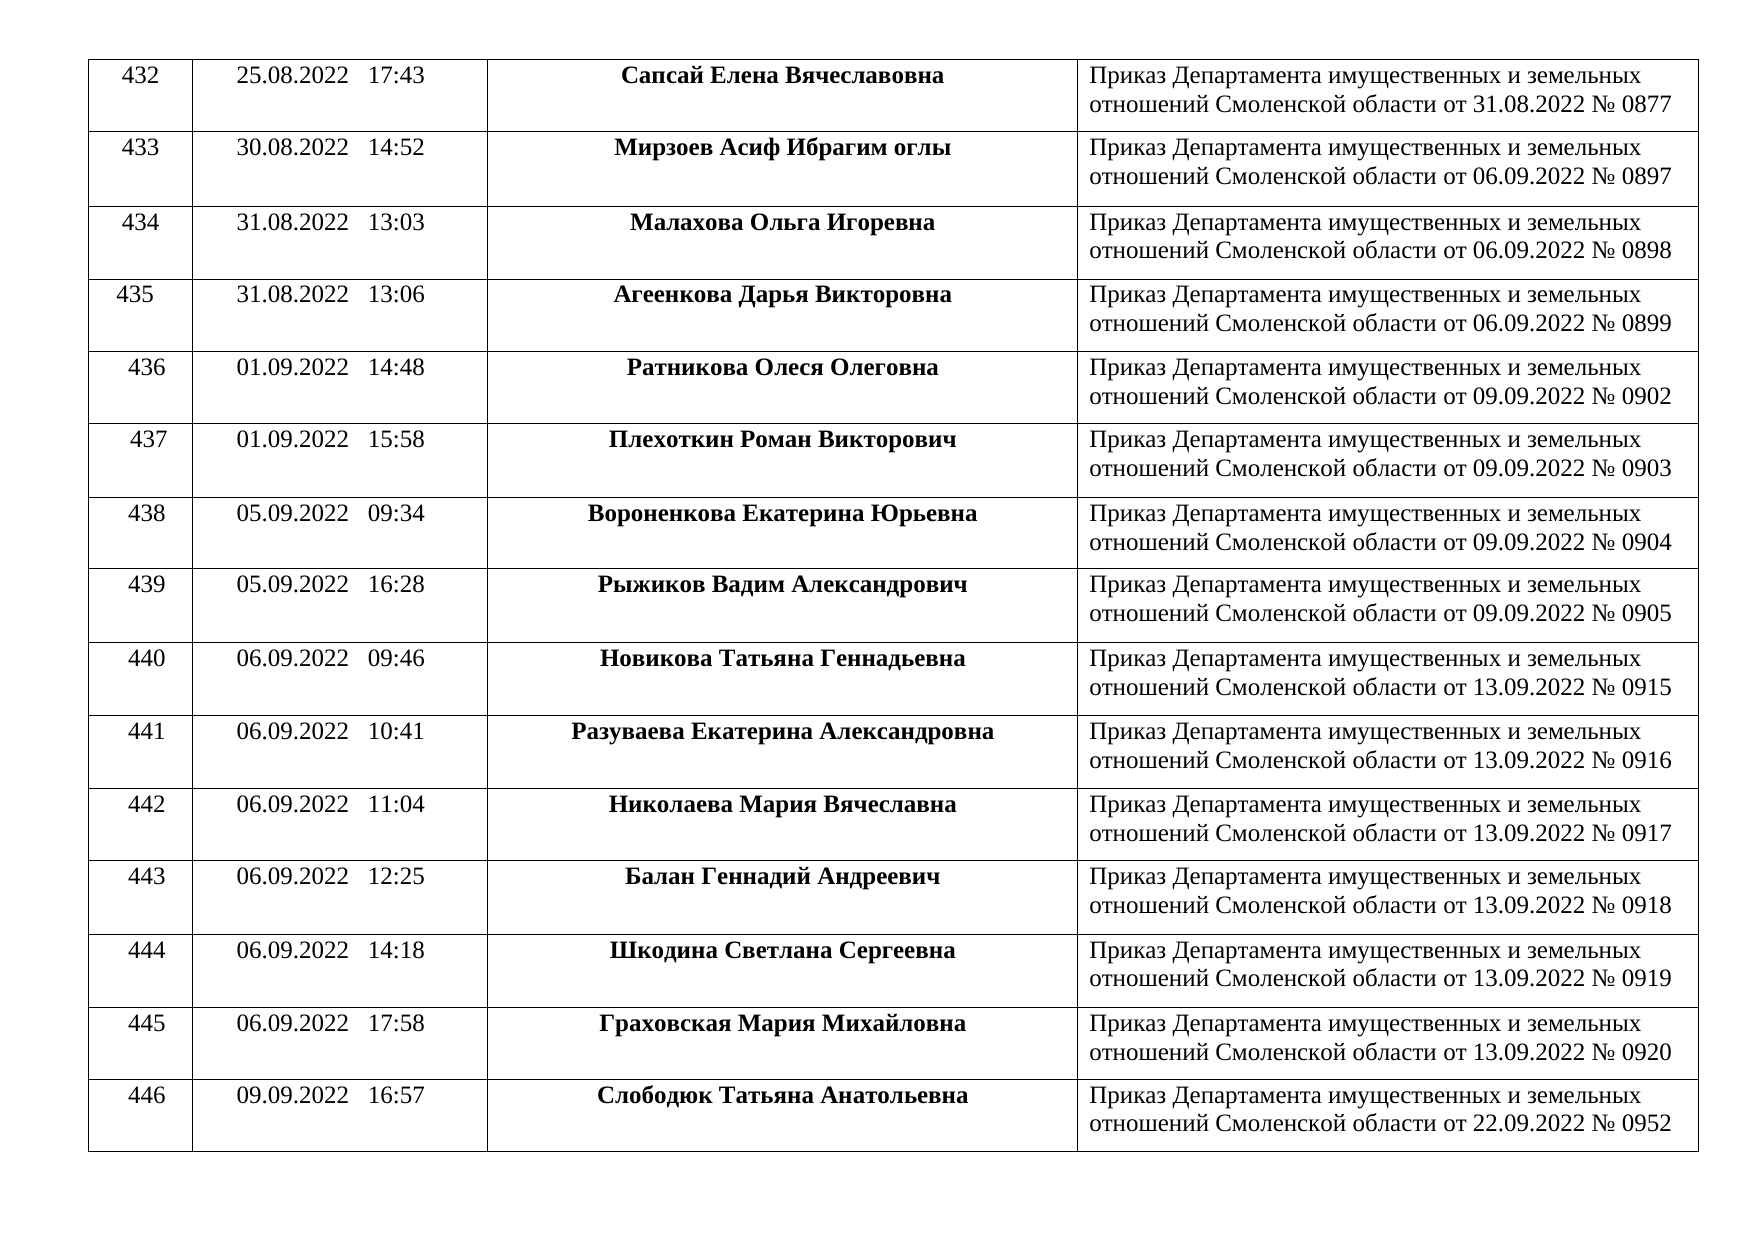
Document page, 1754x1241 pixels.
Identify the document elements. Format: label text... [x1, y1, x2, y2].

table_cell Приказ Департамента имущественных и земельных отношений Смоленской области от 09.09.2022 № 0905 [1078, 569, 1698, 642]
table_cell 443 [89, 861, 192, 934]
table_cell 30.08.2022 14:52 [193, 132, 487, 206]
table_cell 06.09.2022 17:58 [193, 1008, 487, 1079]
table_cell 445 [89, 1008, 192, 1079]
table_cell Приказ Департамента имущественных и земельных отношений Смоленской области от 22.09.2022 № 0952 [1078, 1080, 1698, 1151]
table_cell Сапсай Елена Вячеславовна [488, 60, 1077, 131]
table_cell Балан Геннадий Андреевич [488, 861, 1077, 934]
table_cell Малахова Ольга Игоревна [488, 207, 1077, 278]
table_cell 441 [89, 716, 192, 788]
table_cell 05.09.2022 16:28 [193, 569, 487, 642]
table_cell Рыжиков Вадим Александрович [488, 569, 1077, 642]
table_cell Плехоткин Роман Викторович [488, 424, 1077, 497]
table_cell Приказ Департамента имущественных и земельных отношений Смоленской области от 13.09.2022 № 0916 [1078, 716, 1698, 788]
table_cell Шкодина Светлана Сергеевна [488, 935, 1077, 1007]
table_cell 437 [89, 424, 192, 497]
table_cell 05.09.2022 09:34 [193, 498, 487, 568]
table_cell Николаева Мария Вячеславна [488, 789, 1077, 860]
table_cell Ратникова Олеся Олеговна [488, 352, 1077, 423]
table_cell 433 [89, 132, 192, 206]
table_cell Новикова Татьяна Геннадьевна [488, 643, 1077, 715]
table_cell Агеенкова Дарья Викторовна [488, 280, 1077, 351]
table_cell Граховская Мария Михайловна [488, 1008, 1077, 1079]
table_cell Приказ Департамента имущественных и земельных отношений Смоленской области от 31.08.2022 № 0877 [1078, 60, 1698, 131]
table_cell Приказ Департамента имущественных и земельных отношений Смоленской области от 13.09.2022 № 0917 [1078, 789, 1698, 860]
table_cell 06.09.2022 09:46 [193, 643, 487, 715]
table_cell 434 [89, 207, 192, 278]
table_cell 06.09.2022 12:25 [193, 861, 487, 934]
table_cell 442 [89, 789, 192, 860]
table_cell 06.09.2022 14:18 [193, 935, 487, 1007]
table_cell 446 [89, 1080, 192, 1151]
table_cell Приказ Департамента имущественных и земельных отношений Смоленской области от 09.09.2022 № 0902 [1078, 352, 1698, 423]
table_cell 31.08.2022 13:06 [193, 280, 487, 351]
table_cell 01.09.2022 14:48 [193, 352, 487, 423]
table_cell Приказ Департамента имущественных и земельных отношений Смоленской области от 09.09.2022 № 0903 [1078, 424, 1698, 497]
table_cell Приказ Департамента имущественных и земельных отношений Смоленской области от 09.09.2022 № 0904 [1078, 498, 1698, 568]
table_cell 440 [89, 643, 192, 715]
table_cell Приказ Департамента имущественных и земельных отношений Смоленской области от 13.09.2022 № 0915 [1078, 643, 1698, 715]
table_cell Приказ Департамента имущественных и земельных отношений Смоленской области от 06.09.2022 № 0899 [1078, 280, 1698, 351]
table_cell Вороненкова Екатерина Юрьевна [488, 498, 1077, 568]
table_cell 444 [89, 935, 192, 1007]
table_cell Приказ Департамента имущественных и земельных отношений Смоленской области от 13.09.2022 № 0920 [1078, 1008, 1698, 1079]
table_cell Мирзоев Асиф Ибрагим оглы [488, 132, 1077, 206]
table_cell 09.09.2022 16:57 [193, 1080, 487, 1151]
table_cell Приказ Департамента имущественных и земельных отношений Смоленской области от 06.09.2022 № 0897 [1078, 132, 1698, 206]
table_cell 06.09.2022 10:41 [193, 716, 487, 788]
table_cell 438 [89, 498, 192, 568]
table_cell Разуваева Екатерина Александровна [488, 716, 1077, 788]
table_cell Приказ Департамента имущественных и земельных отношений Смоленской области от 06.09.2022 № 0898 [1078, 207, 1698, 278]
table_cell 435 [89, 280, 192, 351]
table_cell Слободюк Татьяна Анатольевна [488, 1080, 1077, 1151]
table_cell Приказ Департамента имущественных и земельных отношений Смоленской области от 13.09.2022 № 0919 [1078, 935, 1698, 1007]
table_cell 06.09.2022 11:04 [193, 789, 487, 860]
table_cell 439 [89, 569, 192, 642]
table_cell 432 [89, 60, 192, 131]
table_cell 25.08.2022 17:43 [193, 60, 487, 131]
table_cell 31.08.2022 13:03 [193, 207, 487, 278]
table_cell 436 [89, 352, 192, 423]
table_cell 01.09.2022 15:58 [193, 424, 487, 497]
table_cell Приказ Департамента имущественных и земельных отношений Смоленской области от 13.09.2022 № 0918 [1078, 861, 1698, 934]
